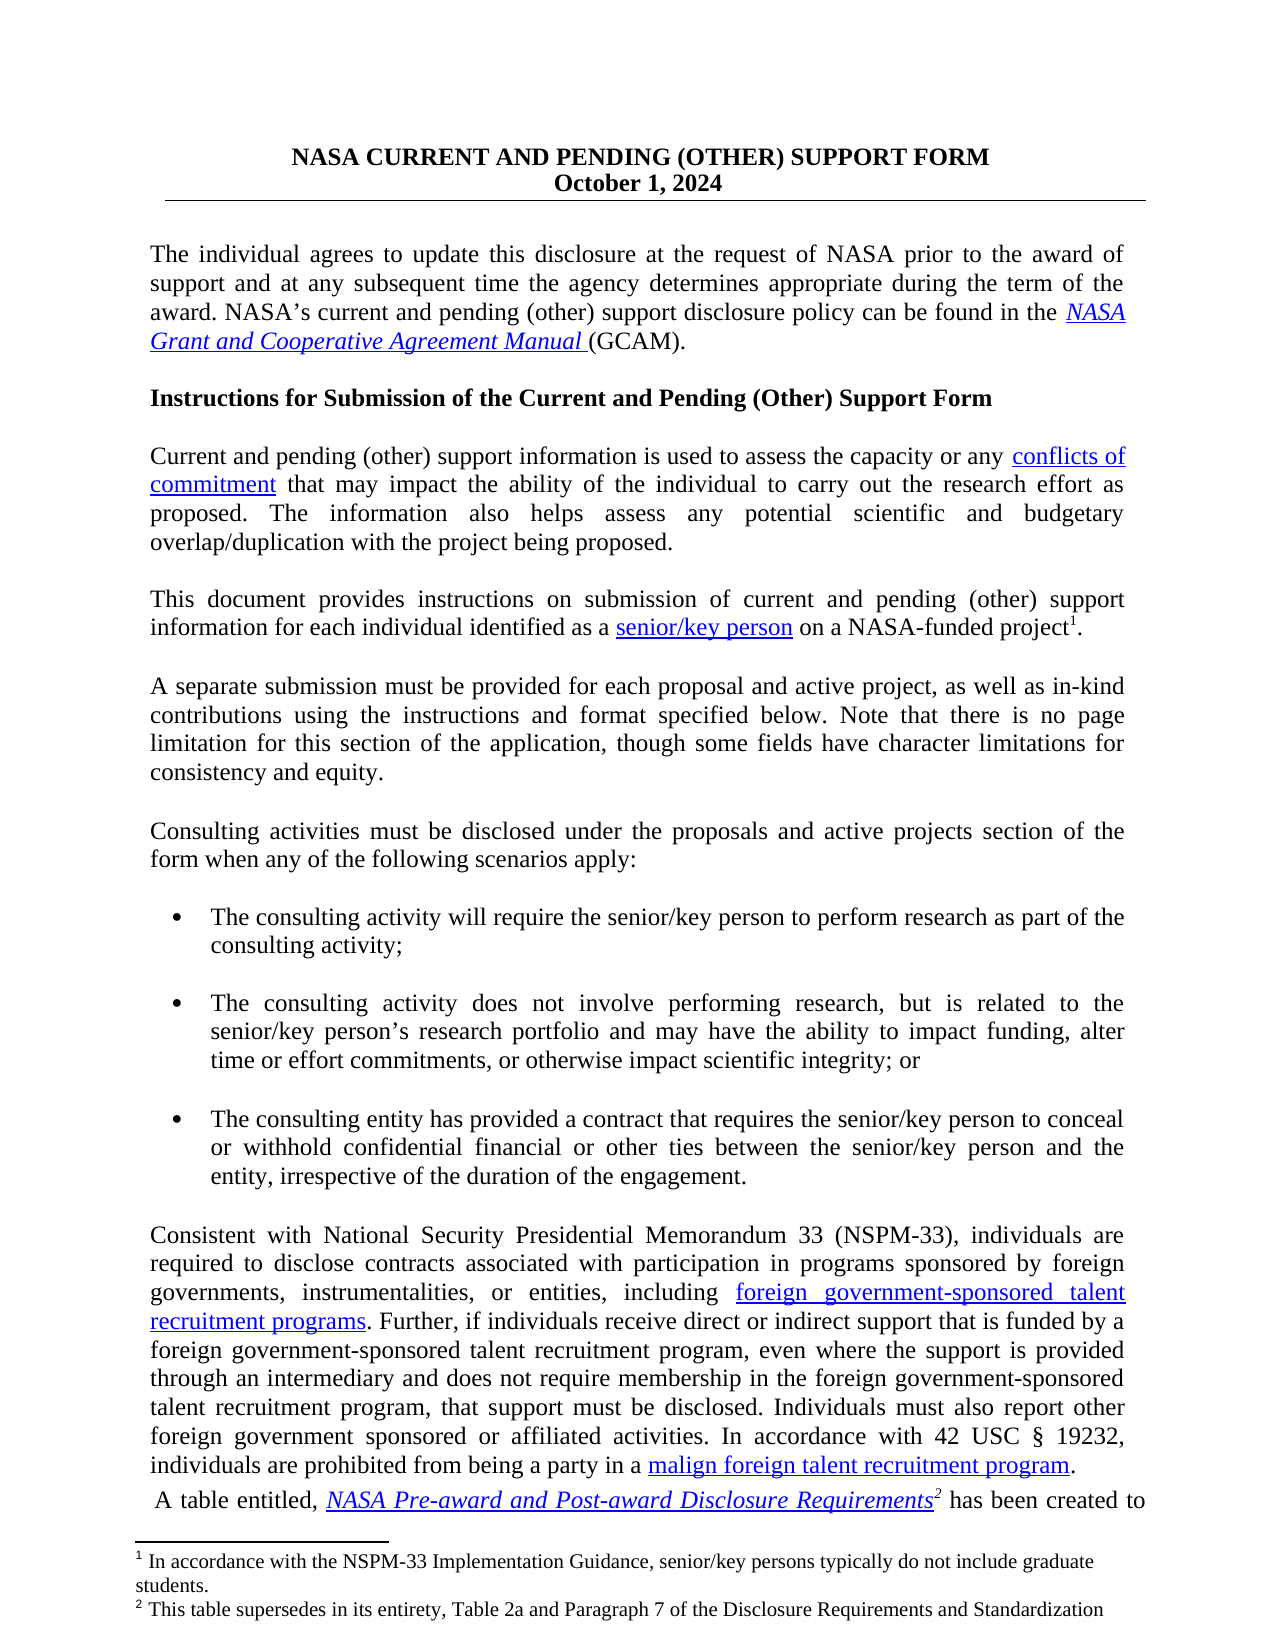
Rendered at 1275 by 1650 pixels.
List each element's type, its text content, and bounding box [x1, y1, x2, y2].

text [154, 1485, 1146, 1514]
list The consulting entity has provided a contract that requires the senior/key person to conceal or withhold confidential financial or other ties between the senior/key person and the entity, irrespective of the duration of the engagement. [173, 1104, 1125, 1190]
text Consulting activities must be disclosed under the proposals and active projects section of the form when any of the following scenarios apply: [150, 816, 1126, 873]
text Consistent with National Security Presidential Memorandum 33 (NSPM-33), individuals are required to disclose contracts associated with participation in programs sponsored by foreign governments, instrumentalities, or entities, including foreign government-sponsored talent recruitment programs. Further, if individuals receive direct or indirect support that is funded by a foreign government-sponsored talent recruitment program, even where the support is provided through an intermediary and does not require membership in the foreign government-sponsored talent recruitment program, that support must be disclosed. Individuals must also report other foreign government sponsored or affiliated activities. In accordance with 42 USC § 19232, individuals are prohibited from being a party in a malign foreign talent recruitment program. [150, 1220, 1126, 1478]
text The individual agrees to update this disclosure at the request of NASA prior to the award of support and at any subsequent time the agency determines appropriate during the term of the award. NASA’s current and pending (other) support disclosure policy can be found in the NASA Grant and Cooperative Agreement Manual (GCAM). [150, 239, 1125, 354]
list The consulting activity does not involve performing research, but is related to the senior/key person’s research portfolio and may have the ability to impact funding, alter time or effort commitments, or otherwise impact scientific integrity; or [173, 988, 1126, 1074]
text NASA CURRENT AND PENDING (OTHER) SUPPORT FORM [135, 142, 1146, 170]
text Current and pending (other) support information is used to assess the capacity or any conflicts of commitment that may impact the ability of the individual to carry out the research effort as proposed. The information also helps assess any potential scientific and budgetary overlap/duplication with the project being proposed. [150, 441, 1126, 556]
list The consulting activity will require the senior/key person to perform research as part of the consulting activity; [173, 902, 1126, 959]
text This document provides instructions on submission of current and pending (other) support information for each individual identified as a senior/key person on a NASA-funded project. [150, 585, 1126, 641]
subtitle Instructions for Submission of the Current and Pending (Other) Support Form [150, 383, 1146, 412]
text October 1, 2024 [293, 170, 983, 197]
text A separate submission must be provided for each proposal and active project, as well as in-kind contributions using the instructions and format specified below. Note that there is no page limitation for this section of the application, though some fields have character limitations for consistency and equity. [150, 671, 1126, 786]
